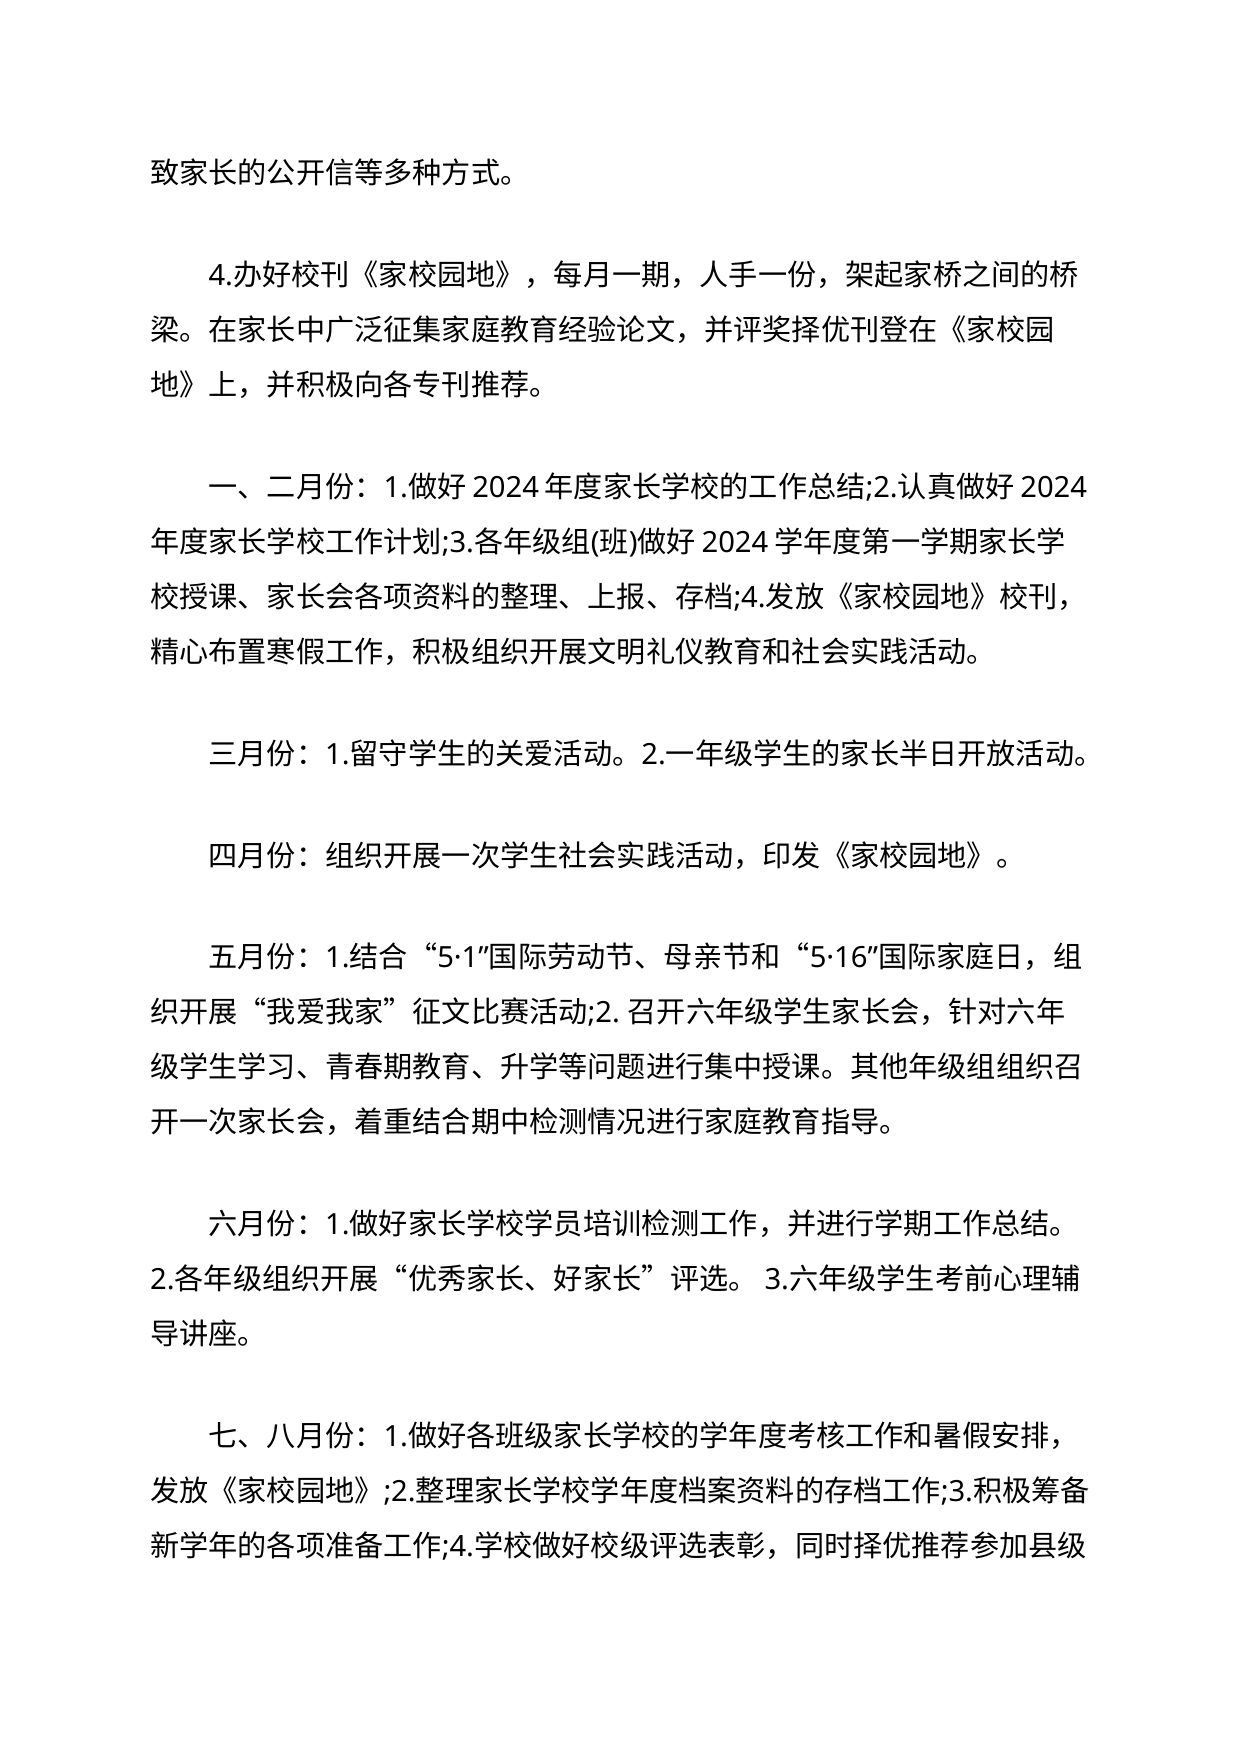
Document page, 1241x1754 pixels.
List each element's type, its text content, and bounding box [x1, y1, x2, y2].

text 三月份：1.留守学生的关爱活动。2.一年级学生的家长半日开放活动。 [150, 730, 1090, 773]
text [150, 150, 1090, 192]
text 4.办好校刊《家校园地》，每月一期，人手一份，架起家桥之间的桥梁。在家长中广泛征集家庭教育经验论文，并评奖择优刊登在《家校园地》上，并积极向各专刊推荐。 [150, 252, 1090, 404]
text 一、二月份：1.做好2024年度家长学校的工作总结;2.认真做好2024年度家长学校工作计划;3.各年级组(班)做好2024学年度第一学期家长学校授课、家长会各项资料的整理、上报、存档;4.发放《家校园地》校刊，精心布置寒假工作，积极组织开展文明礼仪教育和社会实践活动。 [150, 463, 1090, 671]
text 五月份：1.结合“5·1”国际劳动节、母亲节和“5·16”国际家庭日，组织开展“我爱我家”征文比赛活动;2. 召开六年级学生家长会，针对六年级学生学习、青春期教育、升学等问题进行集中授课。其他年级组组织召开一次家长会，着重结合期中检测情况进行家庭教育指导。 [150, 934, 1090, 1141]
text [150, 1412, 1090, 1565]
text 六月份：1.做好家长学校学员培训检测工作，并进行学期工作总结。2.各年级组织开展“优秀家长、好家长”评选。 3.六年级学生考前心理辅导讲座。 [150, 1201, 1090, 1353]
text 四月份：组织开展一次学生社会实践活动，印发《家校园地》。 [150, 832, 1090, 874]
